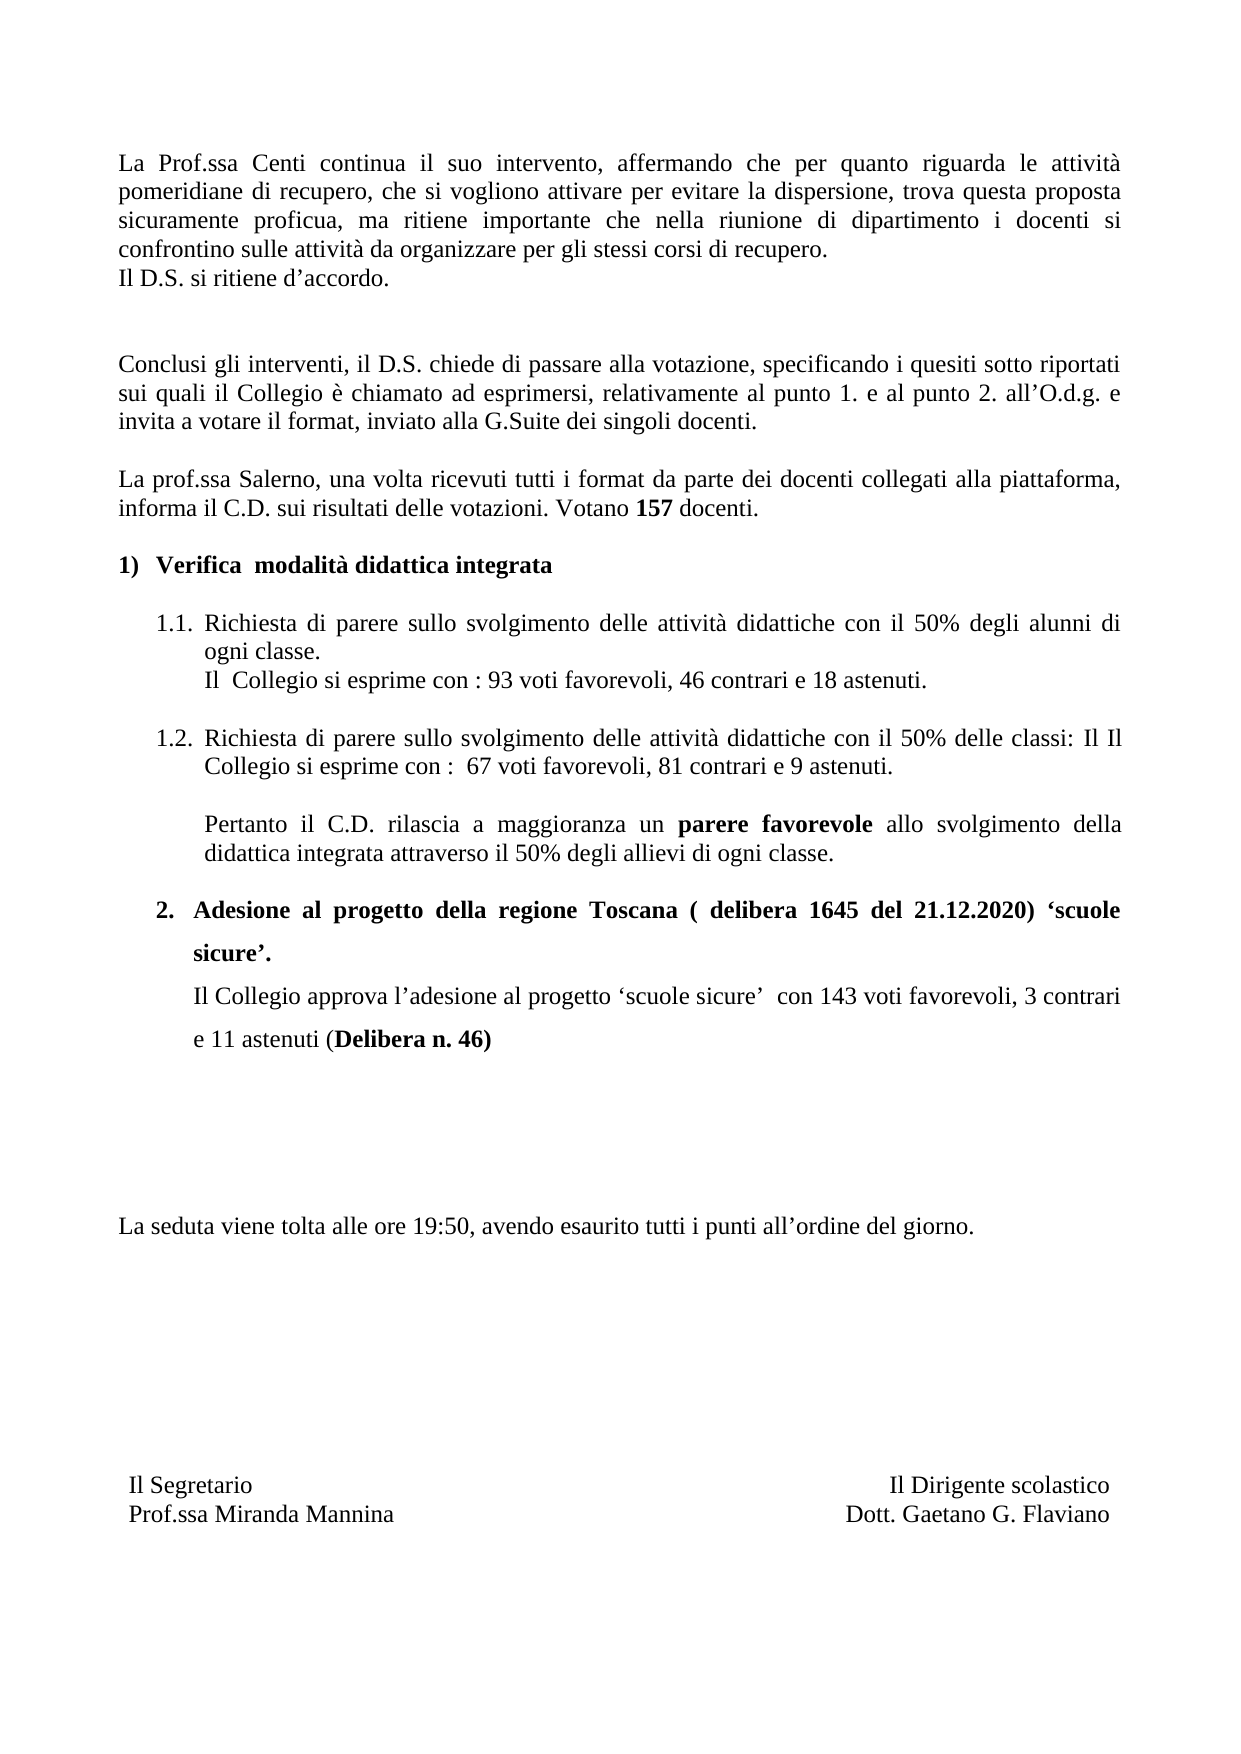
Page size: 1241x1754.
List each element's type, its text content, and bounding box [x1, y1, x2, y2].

table_header Il Dirigente scolastico Dott. Gaetano G. Flaviano [619, 1413, 1121, 1528]
list Il Collegio si esprime con : 93 voti favorevoli, 46 contrari e 18 astenuti. [204, 665, 1122, 694]
text Il D.S. si ritiene d’accordo. [118, 263, 1122, 291]
text La prof.ssa Salerno, una volta ricevuti tutti i format da parte dei docenti collegati alla piattaforma, informa il C.D. sui risultati delle votazioni. Votano 157 docenti. [118, 464, 1122, 521]
table_header Il Segretario Prof.ssa Miranda Mannina [117, 1413, 619, 1528]
text Il Collegio approva l’adesione al progetto ‘scuole sicure’ con 143 voti favorevoli, 3 contrari e 11 astenuti (Delibera n. 46) [193, 981, 1122, 1053]
list Richiesta di parere sullo svolgimento delle attività didattiche con il 50% degli alunni di ogni classe. [156, 608, 1122, 665]
list Richiesta di parere sullo svolgimento delle attività didattiche con il 50% delle classi: Il Il Collegio si esprime con : 67 voti favorevoli, 81 contrari e 9 astenuti. [156, 723, 1122, 780]
text La Prof.ssa Centi continua il suo intervento, affermando che per quanto riguarda le attività pomeridiane di recupero, che si vogliono attivare per evitare la dispersione, trova questa proposta sicuramente proficua, ma ritiene importante che nella riunione di dipartimento i docenti si confrontino sulle attività da organizzare per gli stessi corsi di recupero. [118, 148, 1122, 263]
list Pertanto il C.D. rilascia a maggioranza un parere favorevole allo svolgimento della didattica integrata attraverso il 50% degli allievi di ogni classe. [204, 809, 1122, 866]
text La seduta viene tolta alle ore 19:50, avendo esaurito tutti i punti all’ordine del giorno. [118, 1211, 1122, 1240]
list Adesione al progetto della regione Toscana ( delibera 1645 del 21.12.2020) ‘scuole sicure’. [156, 895, 1122, 967]
list Verifica modalità didattica integrata [118, 550, 1122, 579]
text Conclusi gli interventi, il D.S. chiede di passare alla votazione, specificando i quesiti sotto riportati sui quali il Collegio è chiamato ad esprimersi, relativamente al punto 1. e al punto 2. all’O.d.g. e invita a votare il format, inviato alla G.Suite dei singoli docenti. [118, 349, 1122, 435]
